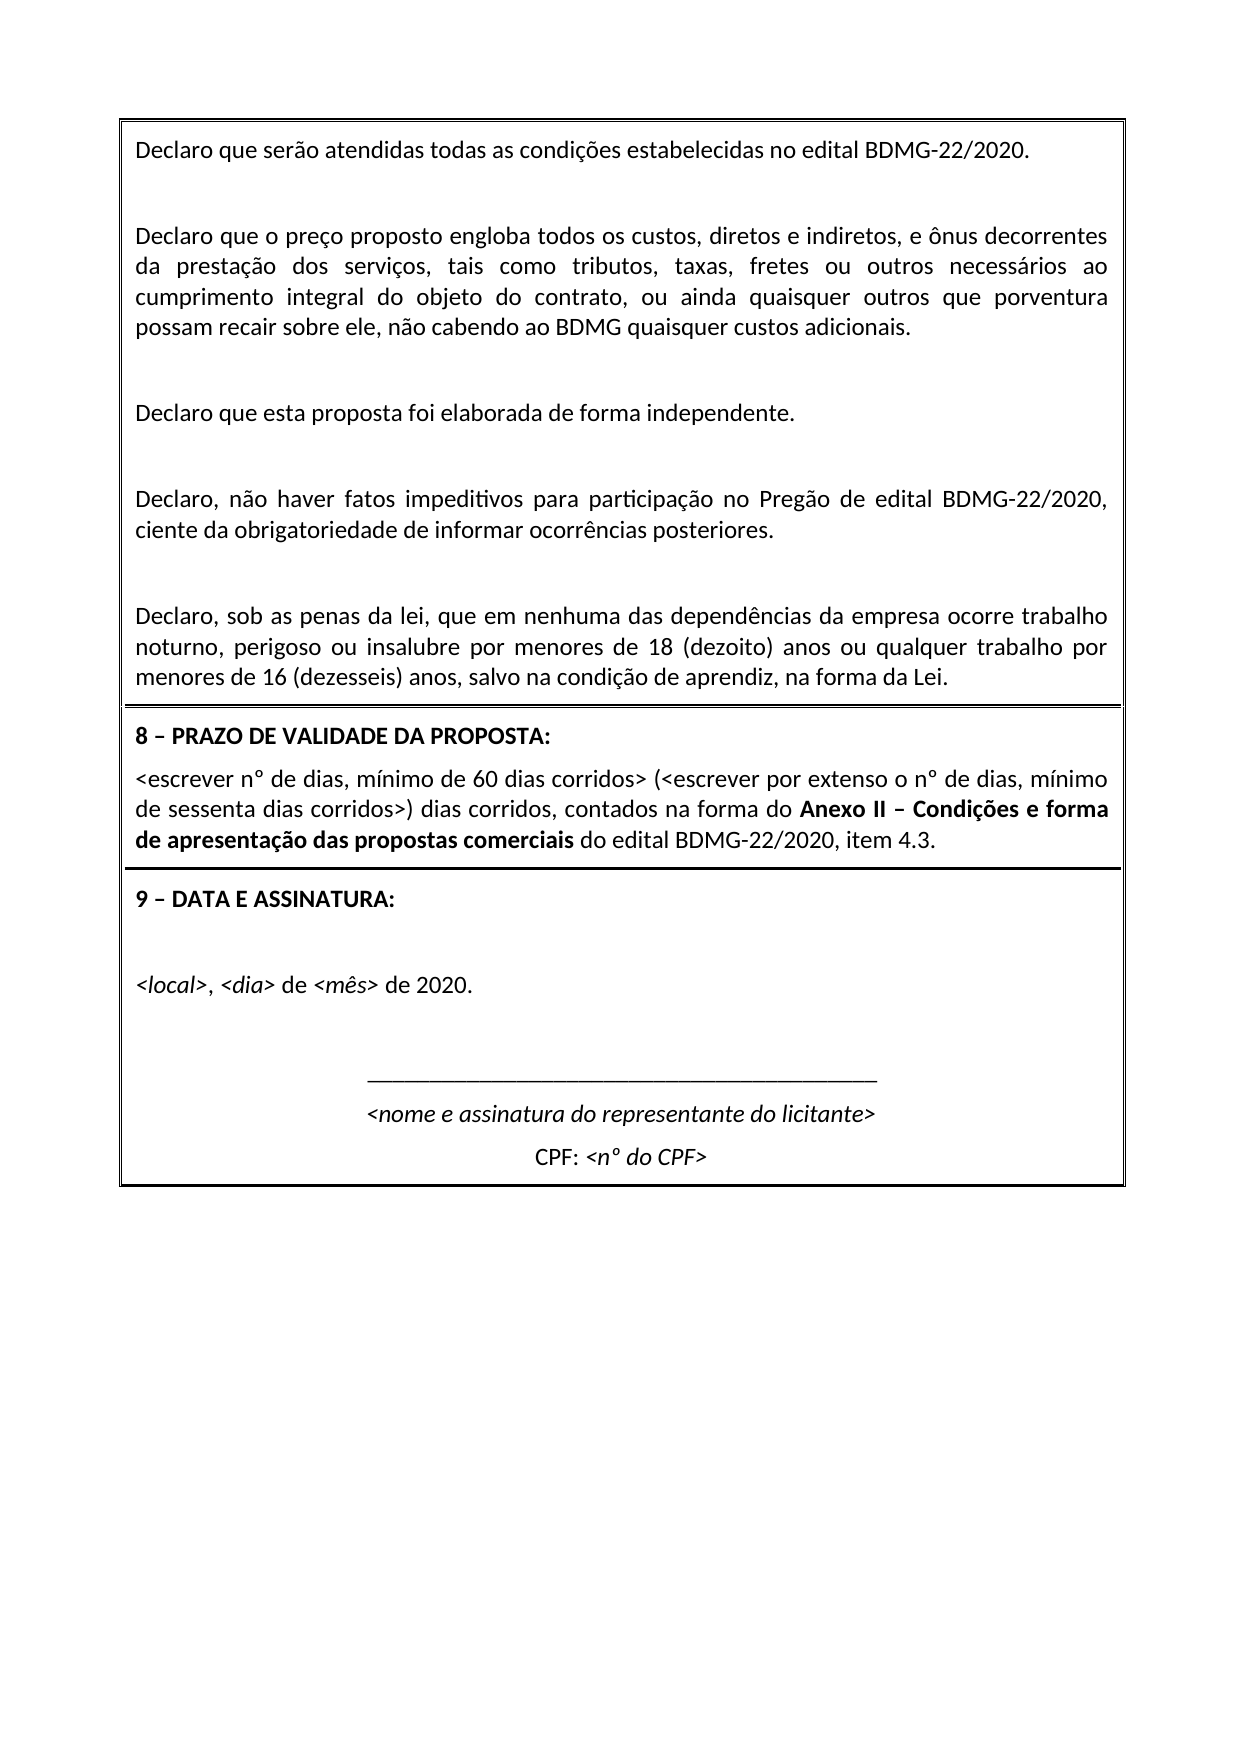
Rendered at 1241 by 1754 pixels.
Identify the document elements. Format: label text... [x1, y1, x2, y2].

table_cell 8 – PRAZO DE VALIDADE DA PROPOSTA: <escrever nº de dias, mínimo de 60 dias corridos> (<escrever por extenso o nº de dias, mínimo de sessenta dias corridos>) dias corridos, contados na forma do Anexo II – Condições e forma de apresentação das propostas comerciais do edital BDMG-22/2020, item 4.3. [122, 704, 1123, 867]
table_cell 9 – DATA E ASSINATURA: <local>, <dia> de <mês> de 2020. _________________________________________ <nome e assinatura do representante do licitante> CPF: <nº do CPF> [122, 867, 1123, 1184]
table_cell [122, 122, 1123, 704]
